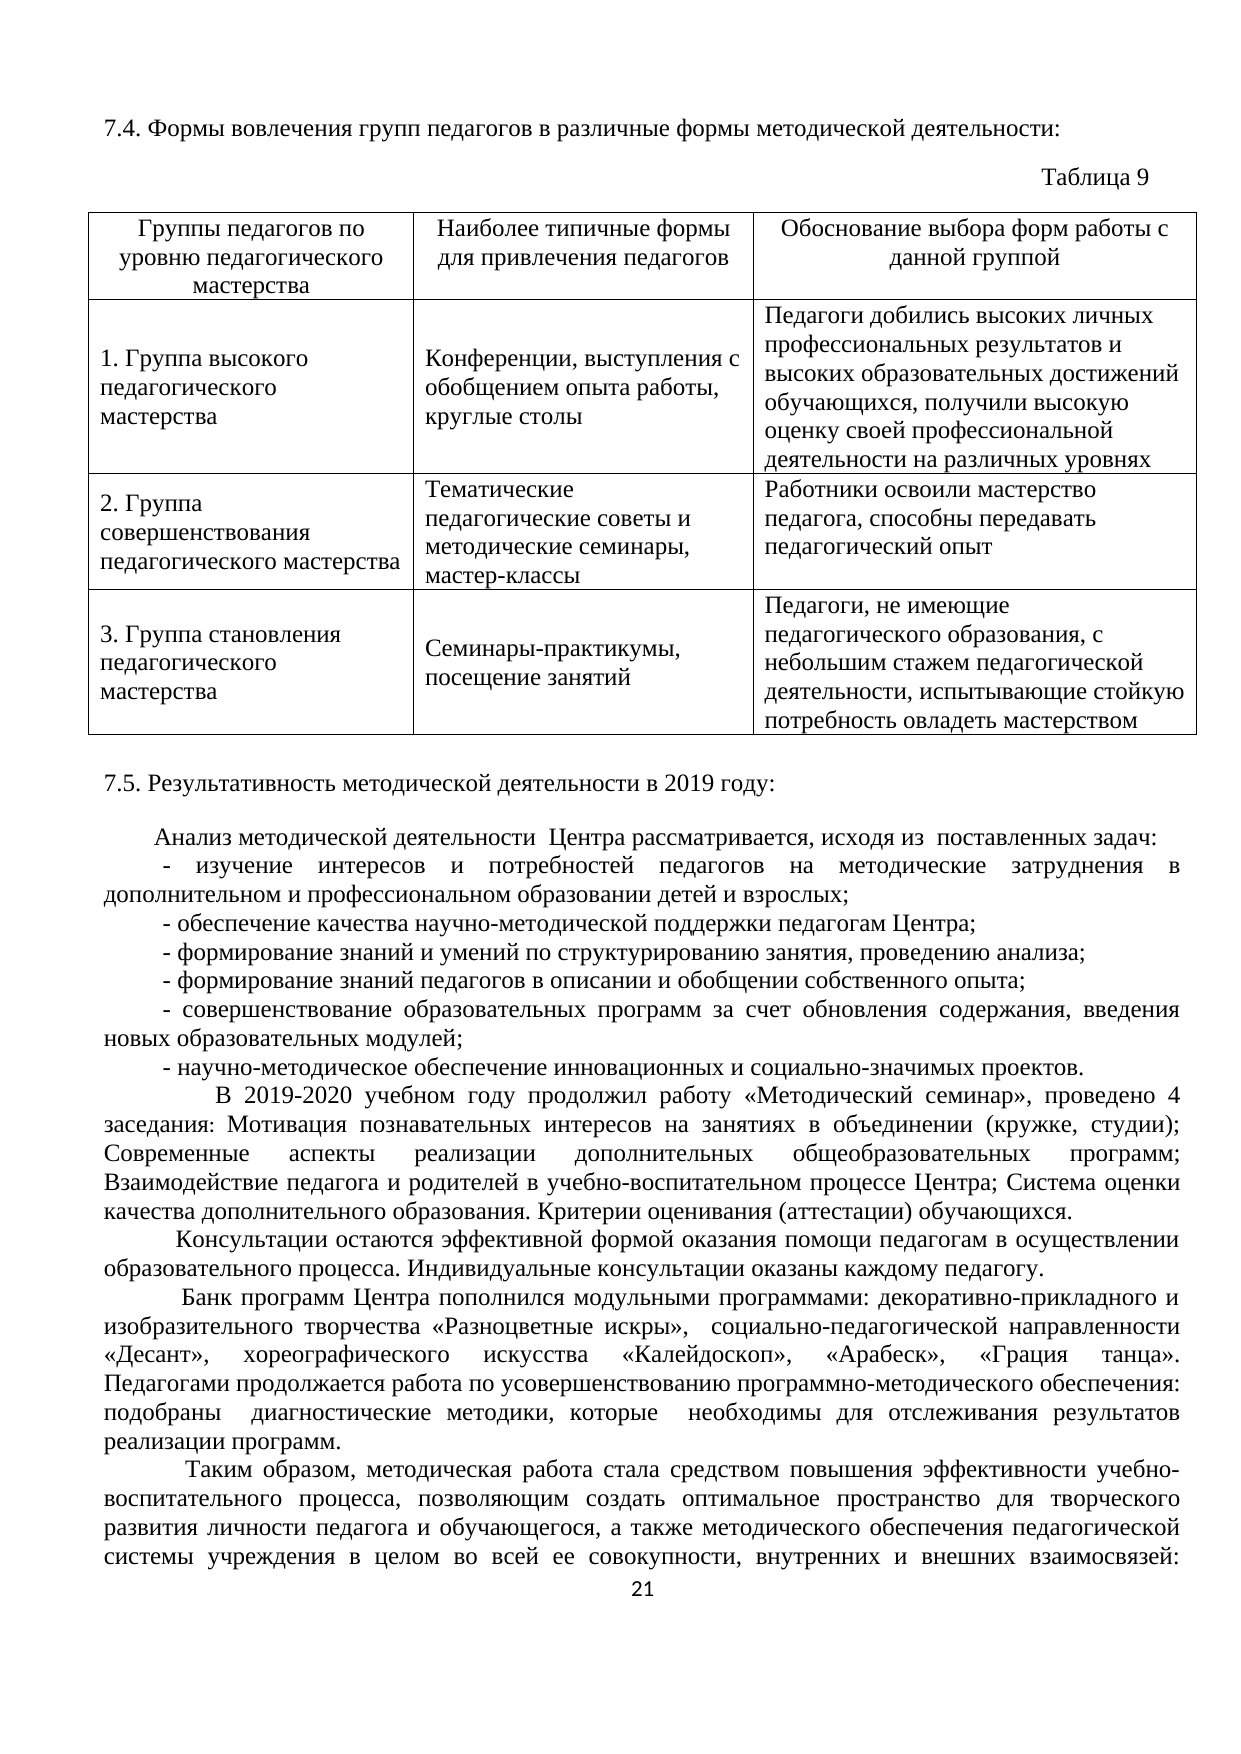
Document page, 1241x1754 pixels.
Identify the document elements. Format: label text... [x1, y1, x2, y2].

text Анализ методической деятельности Центра рассматривается, исходя из поставленных задач: [103, 822, 1181, 850]
text - изучение интересов и потребностей педагогов на методические затруднения в дополнительном и профессиональном образовании детей и взрослых; [103, 850, 1181, 908]
table_header Группы педагогов по уровню педагогического мастерства [89, 213, 413, 299]
table_header Обоснование выбора форм работы с данной группой [754, 213, 1196, 299]
table_cell Семинары-практикумы, посещение занятий [414, 590, 753, 734]
table_cell Тематические педагогические советы и методические семинары, мастер-классы [414, 474, 753, 589]
table_cell Конференции, выступления с обобщением опыта работы, круглые столы [414, 300, 753, 473]
text - формирование знаний педагогов в описании и обобщении собственного опыта; [103, 965, 1181, 994]
text 7.4. Формы вовлечения групп педагогов в различные формы методической деятельности: [103, 113, 1181, 142]
text Таблица 9 [103, 162, 1211, 191]
table_cell Работники освоили мастерство педагога, способны передавать педагогический опыт [754, 474, 1196, 589]
table_header Наиболее типичные формы для привлечения педагогов [414, 213, 753, 299]
table_cell Педагоги, не имеющие педагогического образования, с небольшим стажем педагогической деятельности, испытывающие стойкую потребность овладеть мастерством [754, 590, 1196, 734]
table_cell Педагоги добились высоких личных профессиональных результатов и высоких образовательных достижений обучающихся, получили высокую оценку своей профессиональной деятельности на различных уровнях [754, 300, 1196, 473]
text Банк программ Центра пополнился модульными программами: декоративно-прикладного и изобразительного творчества «Разноцветные искры», социально-педагогической направленности «Десант», хореографического искусства «Калейдоскоп», «Арабеск», «Грация танца». Педагогами продолжается работа по усовершенствованию программно-методического обеспечения: подобраны диагностические методики, которые необходимы для отслеживания результатов реализации программ. [103, 1282, 1181, 1454]
text Консультации остаются эффективной формой оказания помощи педагогам в осуществлении образовательного процесса. Индивидуальные консультации оказаны каждому педагогу. [103, 1224, 1181, 1282]
table_cell 3. Группа становления педагогического мастерства [89, 590, 413, 734]
text 7.5. Результативность методической деятельности в 2019 году: [103, 768, 1181, 797]
text - формирование знаний и умений по структурированию занятия, проведению анализа; [103, 937, 1181, 965]
text В 2019-2020 учебном году продолжил работу «Методический семинар», проведено 4 заседания: Мотивация познавательных интересов на занятиях в объединении (кружке, студии); Современные аспекты реализации дополнительных общеобразовательных программ; Взаимодействие педагога и родителей в учебно-воспитательном процессе Центра; Система оценки качества дополнительного образования. Критерии оценивания (аттестации) обучающихся. [103, 1080, 1181, 1224]
table_cell 2. Группа совершенствования педагогического мастерства [89, 474, 413, 589]
text - научно-методическое обеспечение инновационных и социально-значимых проектов. [103, 1052, 1181, 1080]
table_cell 1. Группа высокого педагогического мастерства [89, 300, 413, 473]
text - совершенствование образовательных программ за счет обновления содержания, введения новых образовательных модулей; [103, 994, 1181, 1052]
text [103, 1454, 1181, 1569]
text - обеспечение качества научно-методической поддержки педагогам Центра; [103, 908, 1181, 937]
